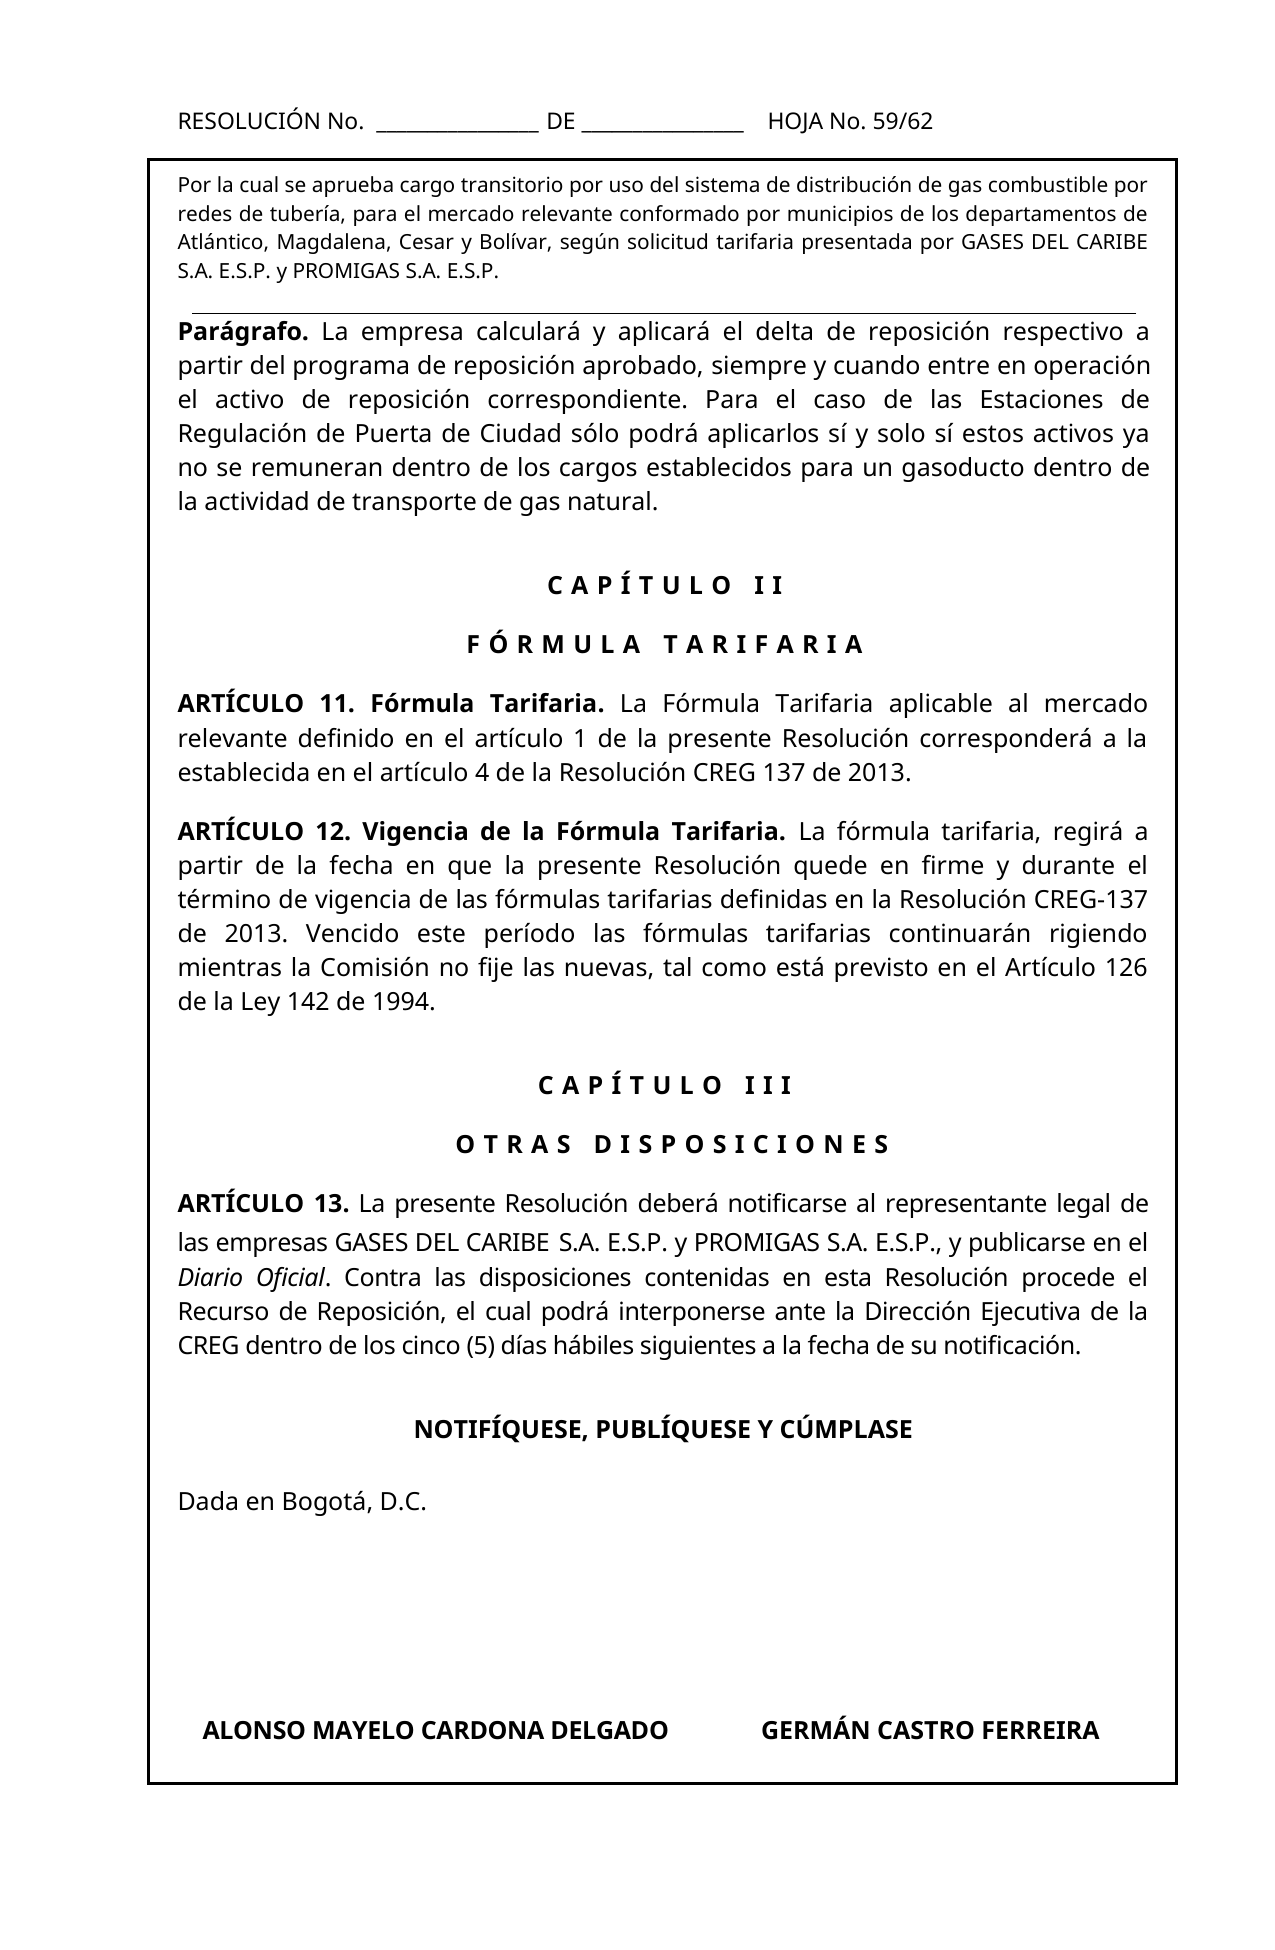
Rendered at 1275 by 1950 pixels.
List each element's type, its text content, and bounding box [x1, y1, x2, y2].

text NOTIFÍQUESE, PUBLÍQUESE Y CÚMPLASE [177, 1412, 1149, 1446]
text ARTÍCULO 13. La presente Resolución deberá notificarse al representante legal de las empresas GASES DEL CARIBE S.A. E.S.P. y PROMIGAS S.A. E.S.P., y publicarse en el Diario Oficial. Contra las disposiciones contenidas en esta Resolución procede el Recurso de Reposición, el cual podrá interponerse ante la Dirección Ejecutiva de la CREG dentro de los cinco (5) días hábiles siguientes a la fecha de su notificación. [177, 1186, 1149, 1362]
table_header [701, 1713, 1159, 1747]
text CAPÍTULO II [177, 568, 1152, 602]
text OTRAS DISPOSICIONES [177, 1127, 1152, 1161]
text ARTÍCULO 11. Fórmula Tarifaria. La Fórmula Tarifaria aplicable al mercado relevante definido en el artículo 1 de la presente Resolución corresponderá a la establecida en el artículo 4 de la Resolución CREG 137 de 2013. [177, 686, 1149, 788]
text Dada en Bogotá, D.C. [177, 1483, 1149, 1517]
text FÓRMULA TARIFARIA [177, 627, 1152, 661]
text Parágrafo. La empresa calculará y aplicará el delta de reposición respectivo a partir del programa de reposición aprobado, siempre y cuando entre en operación el activo de reposición correspondiente. Para el caso de las Estaciones de Regulación de Puerta de Ciudad sólo podrá aplicarlos sí y solo sí estos activos ya no se remuneran dentro de los cargos establecidos para un gasoducto dentro de la actividad de transporte de gas natural. [177, 314, 1152, 518]
text CAPÍTULO III [177, 1068, 1152, 1102]
text ARTÍCULO 12. Vigencia de la Fórmula Tarifaria. La fórmula tarifaria, regirá a partir de la fecha en que la presente Resolución quede en firme y durante el término de vigencia de las fórmulas tarifarias definidas en la Resolución CREG-137 de 2013. Vencido este período las fórmulas tarifarias continuarán rigiendo mientras la Comisión no fije las nuevas, tal como está previsto en el Artículo 126 de la Ley 142 de 1994. [177, 813, 1149, 1018]
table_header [170, 1713, 701, 1747]
